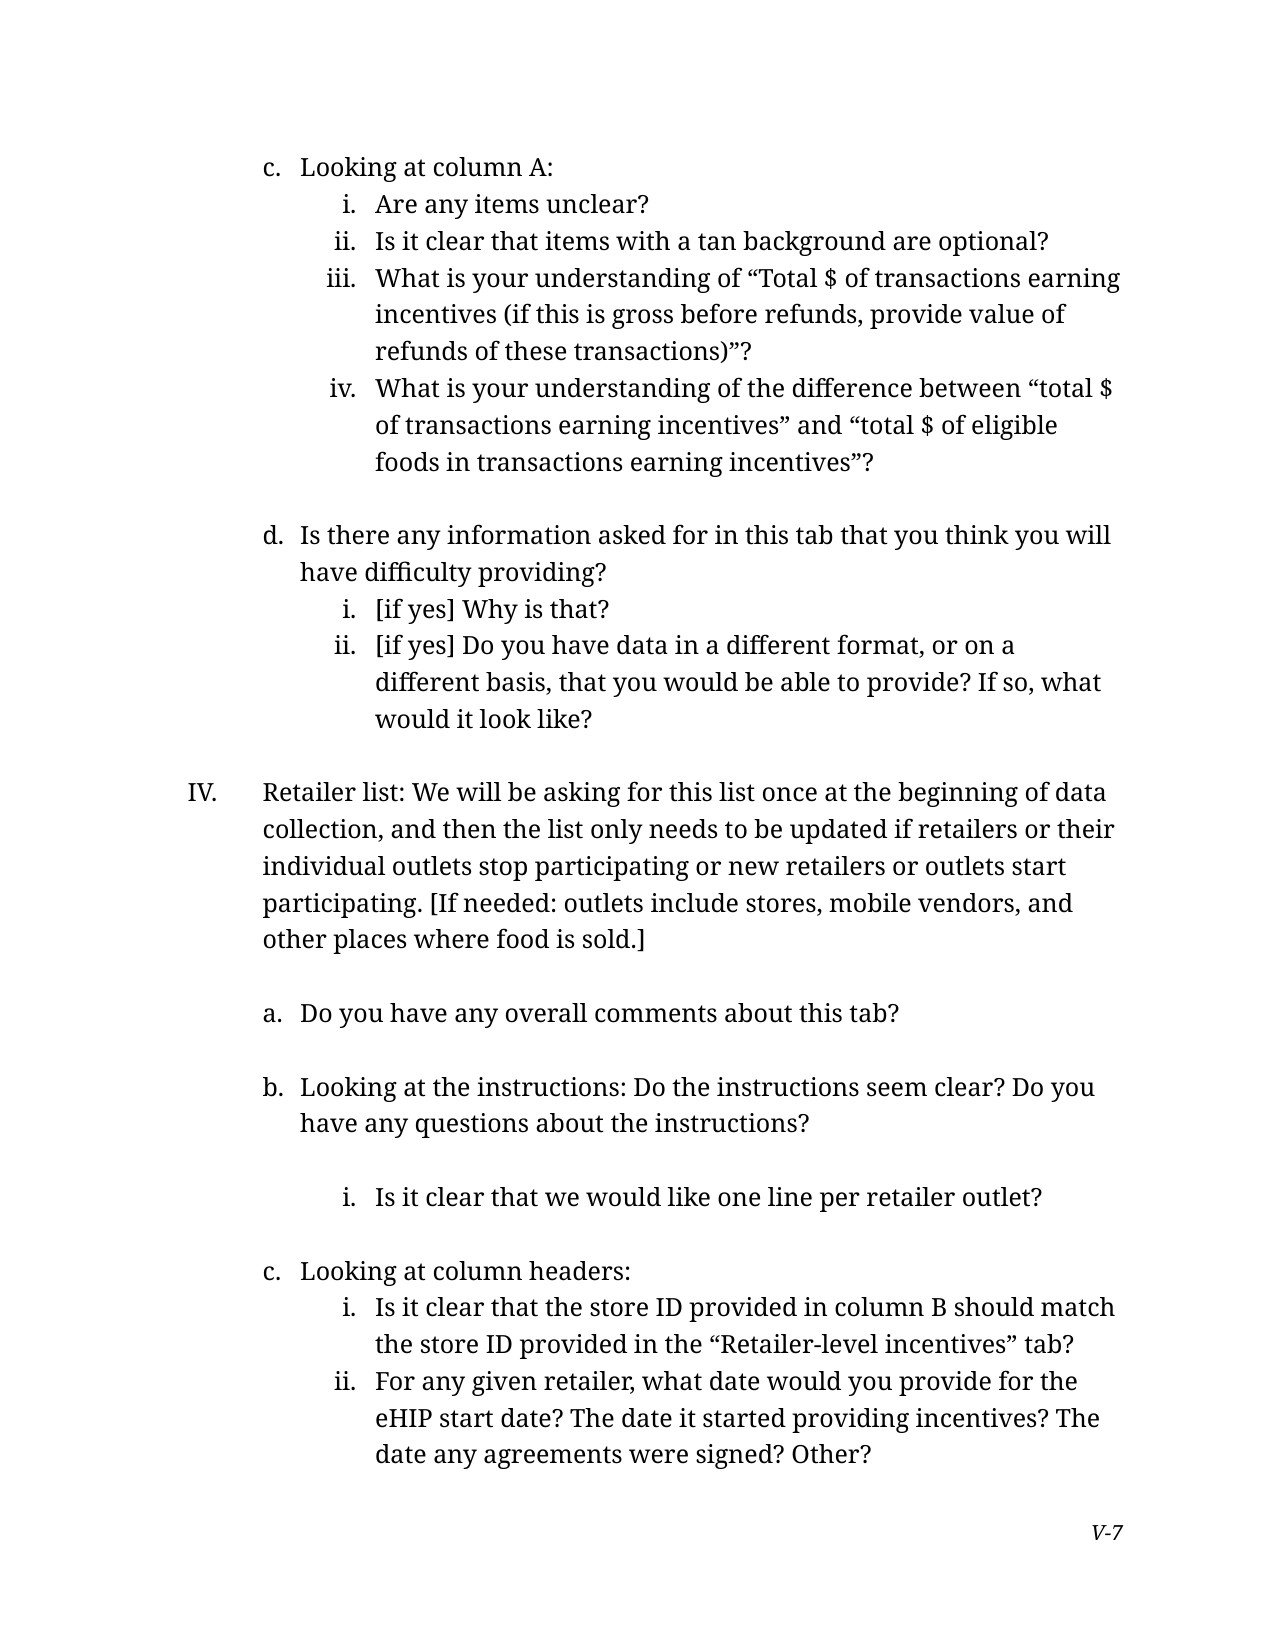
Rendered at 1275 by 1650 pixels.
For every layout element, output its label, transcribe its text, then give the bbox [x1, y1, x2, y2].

list Is it clear that we would like one line per retailer outlet? [356, 1179, 1125, 1214]
list Are any items unclear? [356, 187, 1125, 221]
list Do you have any overall comments about this tab? [262, 996, 1125, 1030]
list Looking at the instructions: Do the instructions seem clear? Do you have any questions about the instructions? [262, 1069, 1125, 1140]
list Is there any information asked for in this tab that you think you will have difficulty providing? [262, 518, 1125, 588]
list What is your understanding of “Total $ of transactions earning incentives (if this is gross before refunds, provide value of refunds of these transactions)”? [356, 260, 1125, 368]
list Is it clear that the store ID provided in column B should match the store ID provided in the “Retailer-level incentives” tab? [356, 1290, 1125, 1361]
list Retailer list: We will be asking for this list once at the beginning of data collection, and then the list only needs to be updated if retailers or their individual outlets stop participating or new retailers or outlets start participating. [If needed: outlets include stores, mobile vendors, and other places where food is sold.] [187, 775, 1125, 956]
list For any given retailer, what date would you provide for the eHIP start date? The date it started providing incentives? The date any agreements were signed? Other? [356, 1363, 1125, 1471]
list [if yes] Why is that? [356, 591, 1125, 625]
list Looking at column A: [262, 150, 1125, 184]
list Is it clear that items with a tan background are optional? [356, 223, 1125, 258]
list Looking at column headers: [262, 1253, 1125, 1287]
list [if yes] Do you have data in a different format, or on a different basis, that you would be able to provide? If so, what would it look like? [356, 628, 1125, 736]
list What is your understanding of the difference between “total $ of transactions earning incentives” and “total $ of eligible foods in transactions earning incentives”? [356, 371, 1125, 478]
